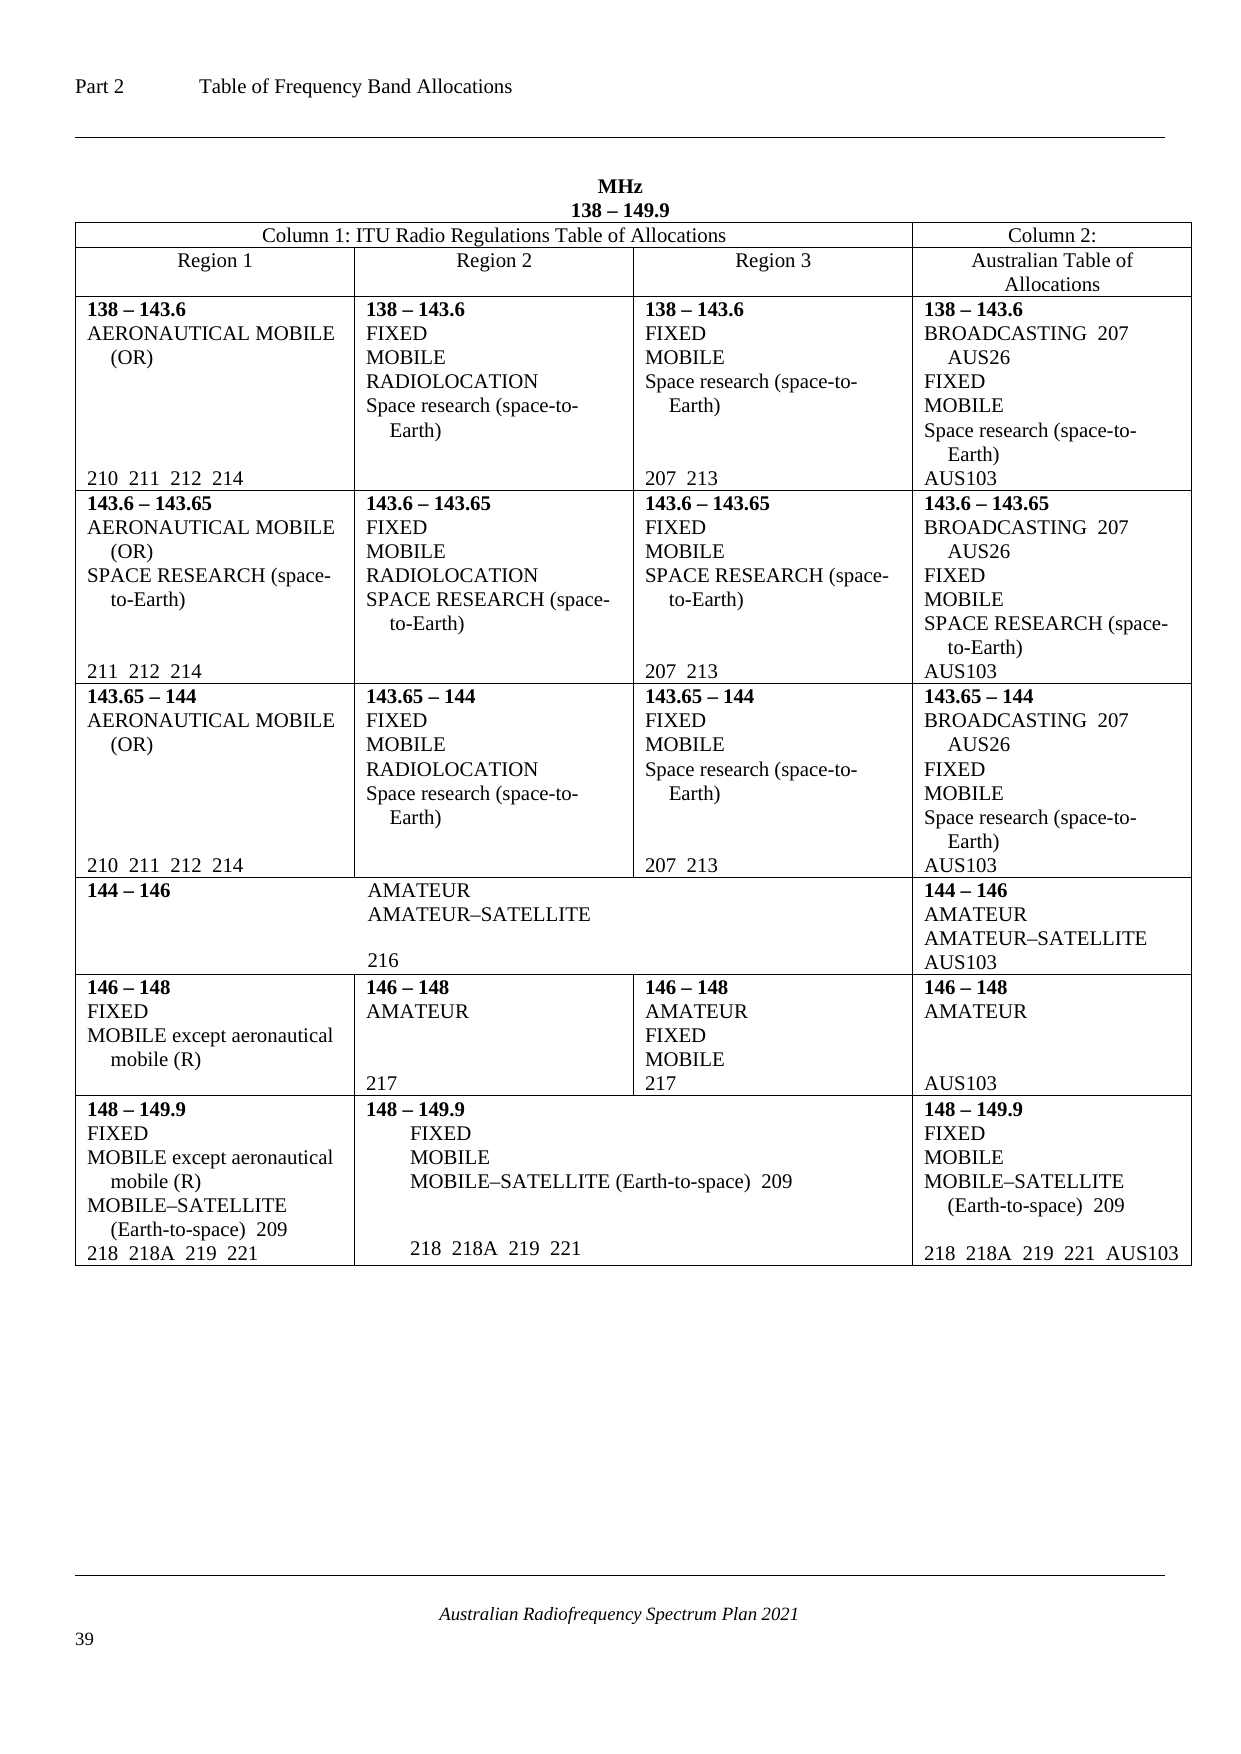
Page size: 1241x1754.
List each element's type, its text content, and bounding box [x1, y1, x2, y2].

table_header Column 1: ITU Radio Regulations Table of Allocations [76, 223, 912, 247]
table_cell 148 – 149.9 FIXED MOBILE MOBILE–SATELLITE (Earth-to-space) 209 218 218A 219 221 [355, 1096, 912, 1265]
table_cell 144 – 146 AMATEUR AMATEUR–SATELLITE AUS103 [913, 878, 1191, 974]
table_cell 146 – 148 AMATEUR FIXED MOBILE 217 [634, 975, 912, 1095]
table_cell 146 – 148 AMATEUR AUS103 [913, 975, 1191, 1095]
table_cell 143.65 – 144 FIXED MOBILE RADIOLOCATION Space research (space-to-Earth) [355, 684, 633, 877]
table_cell 138 – 143.6 FIXED MOBILE RADIOLOCATION Space research (space-to-Earth) [355, 297, 633, 490]
table_cell Region 1 [76, 248, 354, 296]
table_cell 143.6 – 143.65 AERONAUTICAL MOBILE (OR) SPACE RESEARCH (space-to-Earth) 211 212 214 [76, 491, 354, 683]
text MHz 138 – 149.9 [75, 174, 1165, 222]
table_cell Region 2 [355, 248, 633, 296]
table_cell 143.6 – 143.65 FIXED MOBILE SPACE RESEARCH (space-to-Earth) 207 213 [634, 491, 912, 683]
table_cell 144 – 146 AMATEUR AMATEUR–SATELLITE 216 [76, 878, 912, 974]
table_cell 146 – 148 FIXED MOBILE except aeronautical mobile (R) [76, 975, 354, 1095]
table_cell 143.6 – 143.65 BROADCASTING 207 AUS26 FIXED MOBILE SPACE RESEARCH (space-to-Earth) AUS103 [913, 491, 1191, 683]
table_header Column 2: [913, 223, 1191, 247]
table_cell 143.65 – 144 FIXED MOBILE Space research (space-to-Earth) 207 213 [634, 684, 912, 877]
table_cell Region 3 [634, 248, 912, 296]
table_cell 148 – 149.9 FIXED MOBILE MOBILE–SATELLITE (Earth-to-space) 209 218 218A 219 221 AUS103 [913, 1096, 1191, 1265]
table_cell Australian Table of Allocations [913, 248, 1191, 296]
table_cell 138 – 143.6 FIXED MOBILE Space research (space-to-Earth) 207 213 [634, 297, 912, 490]
table_cell 146 – 148 AMATEUR 217 [355, 975, 633, 1095]
table_cell 143.65 – 144 AERONAUTICAL MOBILE (OR) 210 211 212 214 [76, 684, 354, 877]
table_cell 138 – 143.6 AERONAUTICAL MOBILE (OR) 210 211 212 214 [76, 297, 354, 490]
table_cell 143.65 – 144 BROADCASTING 207 AUS26 FIXED MOBILE Space research (space-to-Earth) AUS103 [913, 684, 1191, 877]
table_cell 138 – 143.6 BROADCASTING 207 AUS26 FIXED MOBILE Space research (space-to-Earth) AUS103 [913, 297, 1191, 490]
table_cell 143.6 – 143.65 FIXED MOBILE RADIOLOCATION SPACE RESEARCH (space-to-Earth) [355, 491, 633, 683]
table_cell 148 – 149.9 FIXED MOBILE except aeronautical mobile (R) MOBILE–SATELLITE (Earth-to-space) 209 218 218A 219 221 [76, 1096, 354, 1265]
